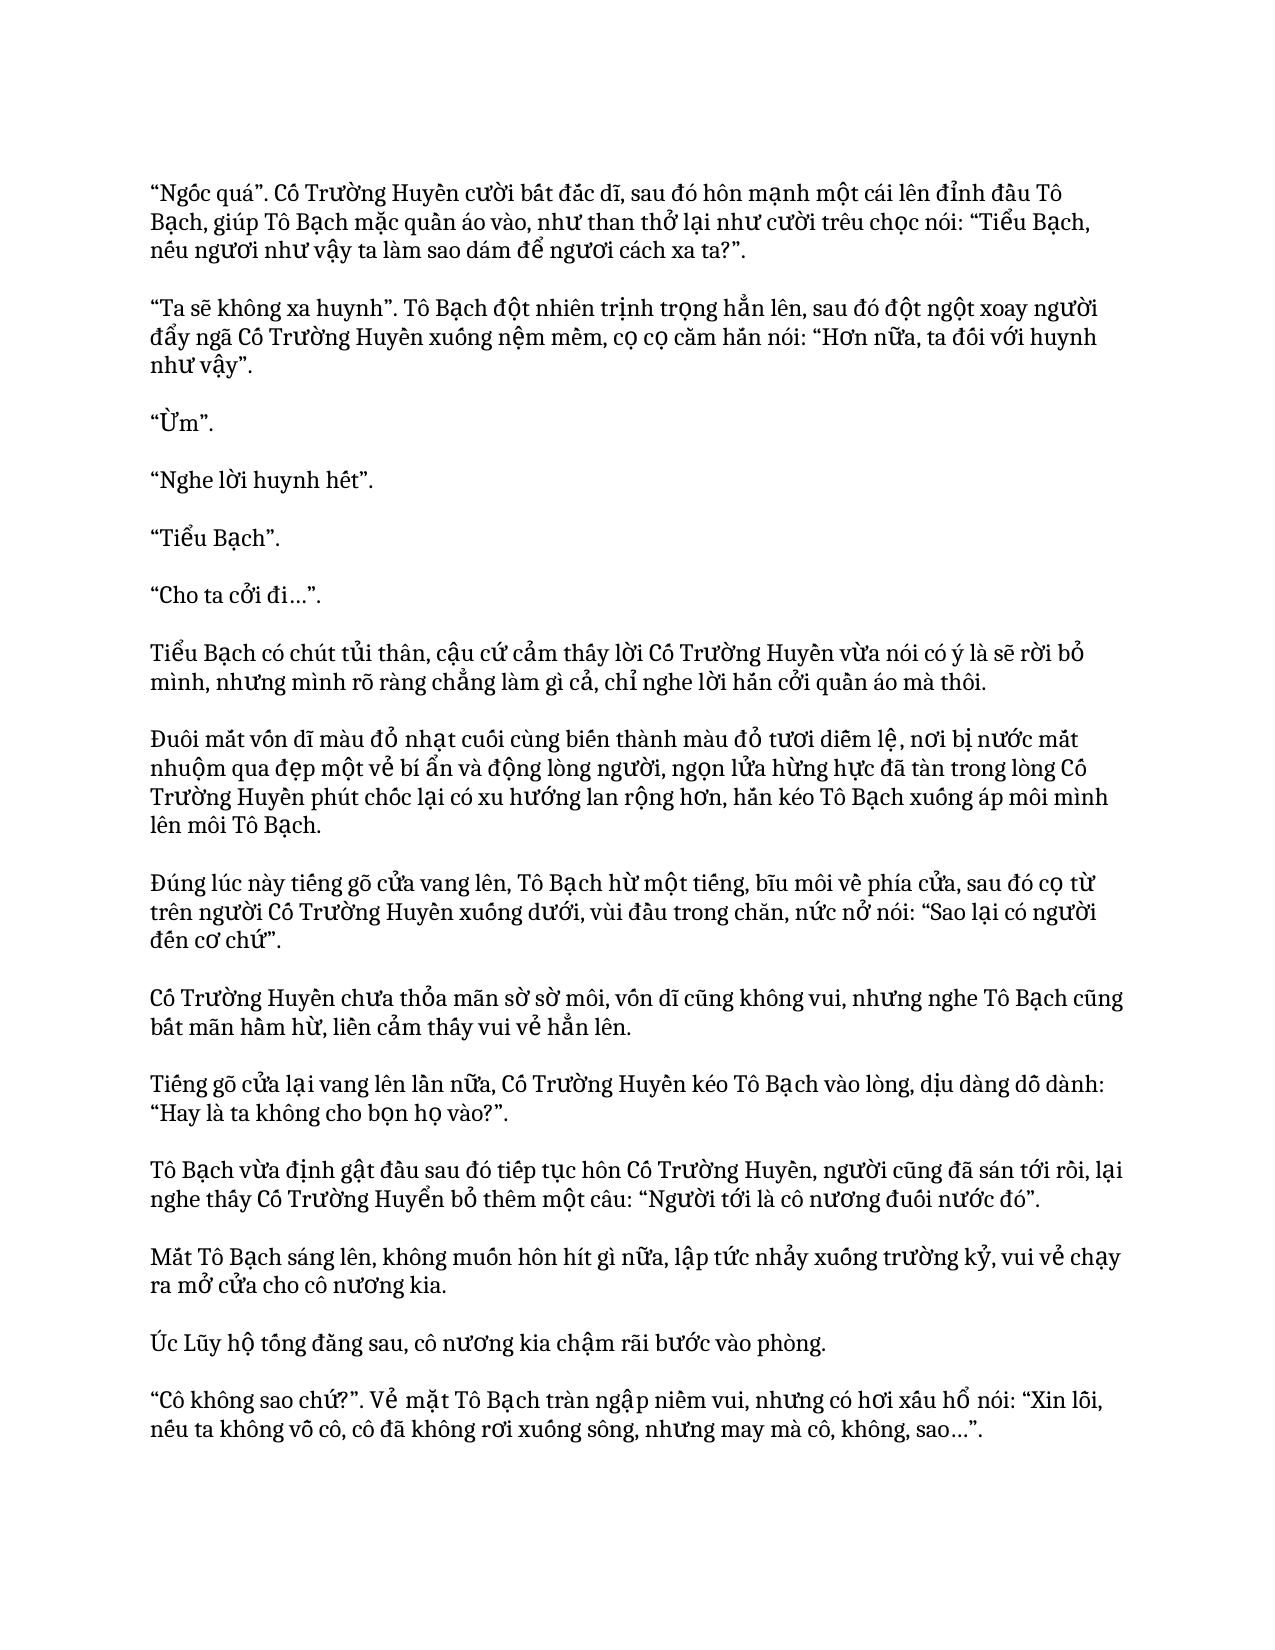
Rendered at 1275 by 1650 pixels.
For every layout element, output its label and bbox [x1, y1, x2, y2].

text [150, 150, 1125, 1472]
